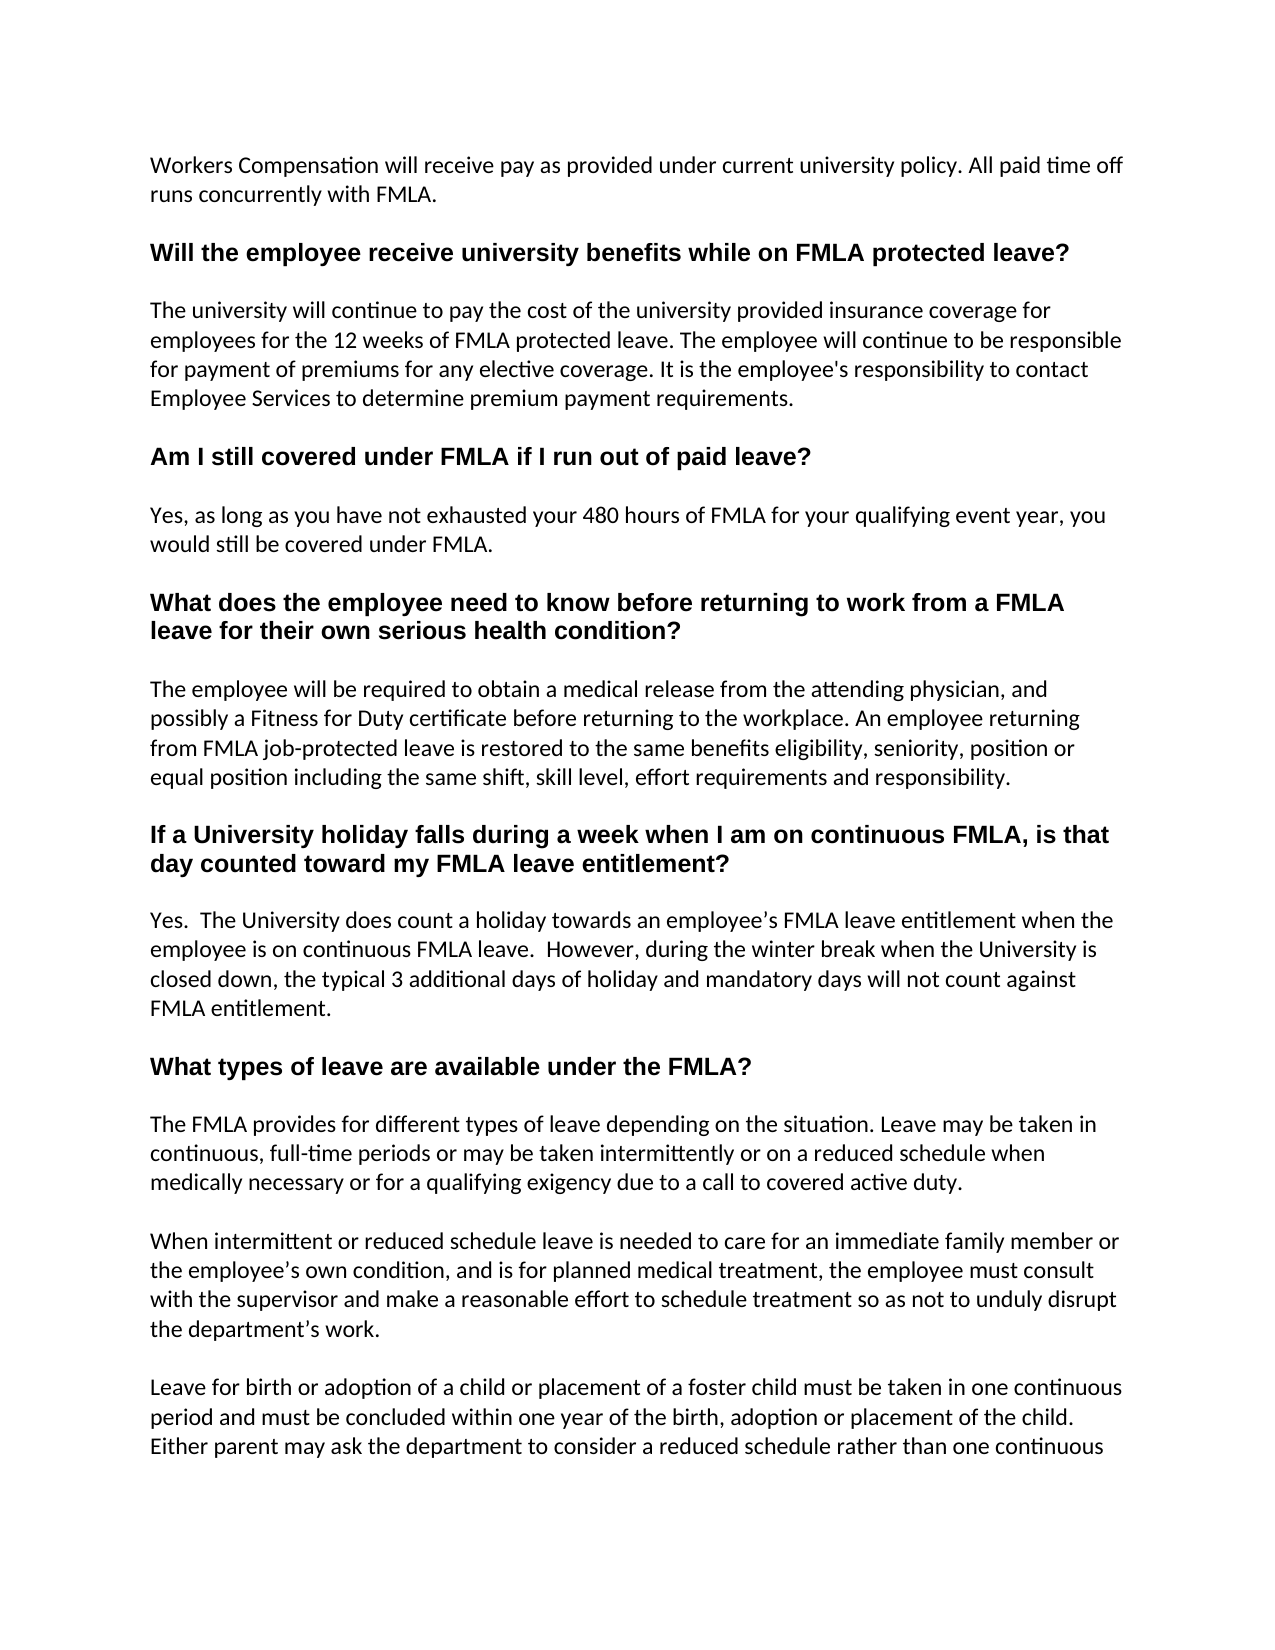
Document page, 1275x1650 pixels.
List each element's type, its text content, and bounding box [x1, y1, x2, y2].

text Yes. The University does count a holiday towards an employee’s FMLA leave entitlement when the employee is on continuous FMLA leave. However, during the winter break when the University is closed down, the typical 3 additional days of holiday and mandatory days will not count against FMLA entitlement. [150, 905, 1125, 1022]
text Am I still covered under FMLA if I run out of paid leave? [150, 442, 1125, 471]
text The employee will be required to obtain a medical release from the attending physician, and possibly a Fitness for Duty certificate before returning to the workplace. An employee returning from FMLA job-protected leave is restored to the same benefits eligibility, seniority, position or equal position including the same shift, skill level, effort requirements and responsibility. [150, 674, 1125, 791]
text What types of leave are available under the FMLA? [150, 1051, 1125, 1080]
text Will the employee receive university benefits while on FMLA protected leave? [150, 238, 1125, 266]
text The university will continue to pay the cost of the university provided insurance coverage for employees for the 12 weeks of FMLA protected leave. The employee will continue to be responsible for payment of premiums for any elective coverage. It is the employee's responsibility to contact Employee Services to determine premium payment requirements. [150, 296, 1125, 413]
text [150, 150, 1125, 208]
text If a University holiday falls during a week when I am on continuous FMLA, is that day counted toward my FMLA leave entitlement? [150, 820, 1125, 877]
text Yes, as long as you have not exhausted your 480 hours of FMLA for your qualifying event year, you would still be covered under FMLA. [150, 500, 1125, 558]
text When intermittent or reduced schedule leave is needed to care for an immediate family member or the employee’s own condition, and is for planned medical treatment, the employee must consult with the supervisor and make a reasonable effort to schedule treatment so as not to unduly disrupt the department’s work. [150, 1226, 1125, 1343]
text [150, 1372, 1125, 1460]
text What does the employee need to know before returning to work from a FMLA leave for their own serious health condition? [150, 587, 1125, 645]
text The FMLA provides for different types of leave depending on the situation. Leave may be taken in continuous, full-time periods or may be taken intermittently or on a reduced schedule when medically necessary or for a qualifying exigency due to a call to covered active duty. [150, 1109, 1125, 1197]
